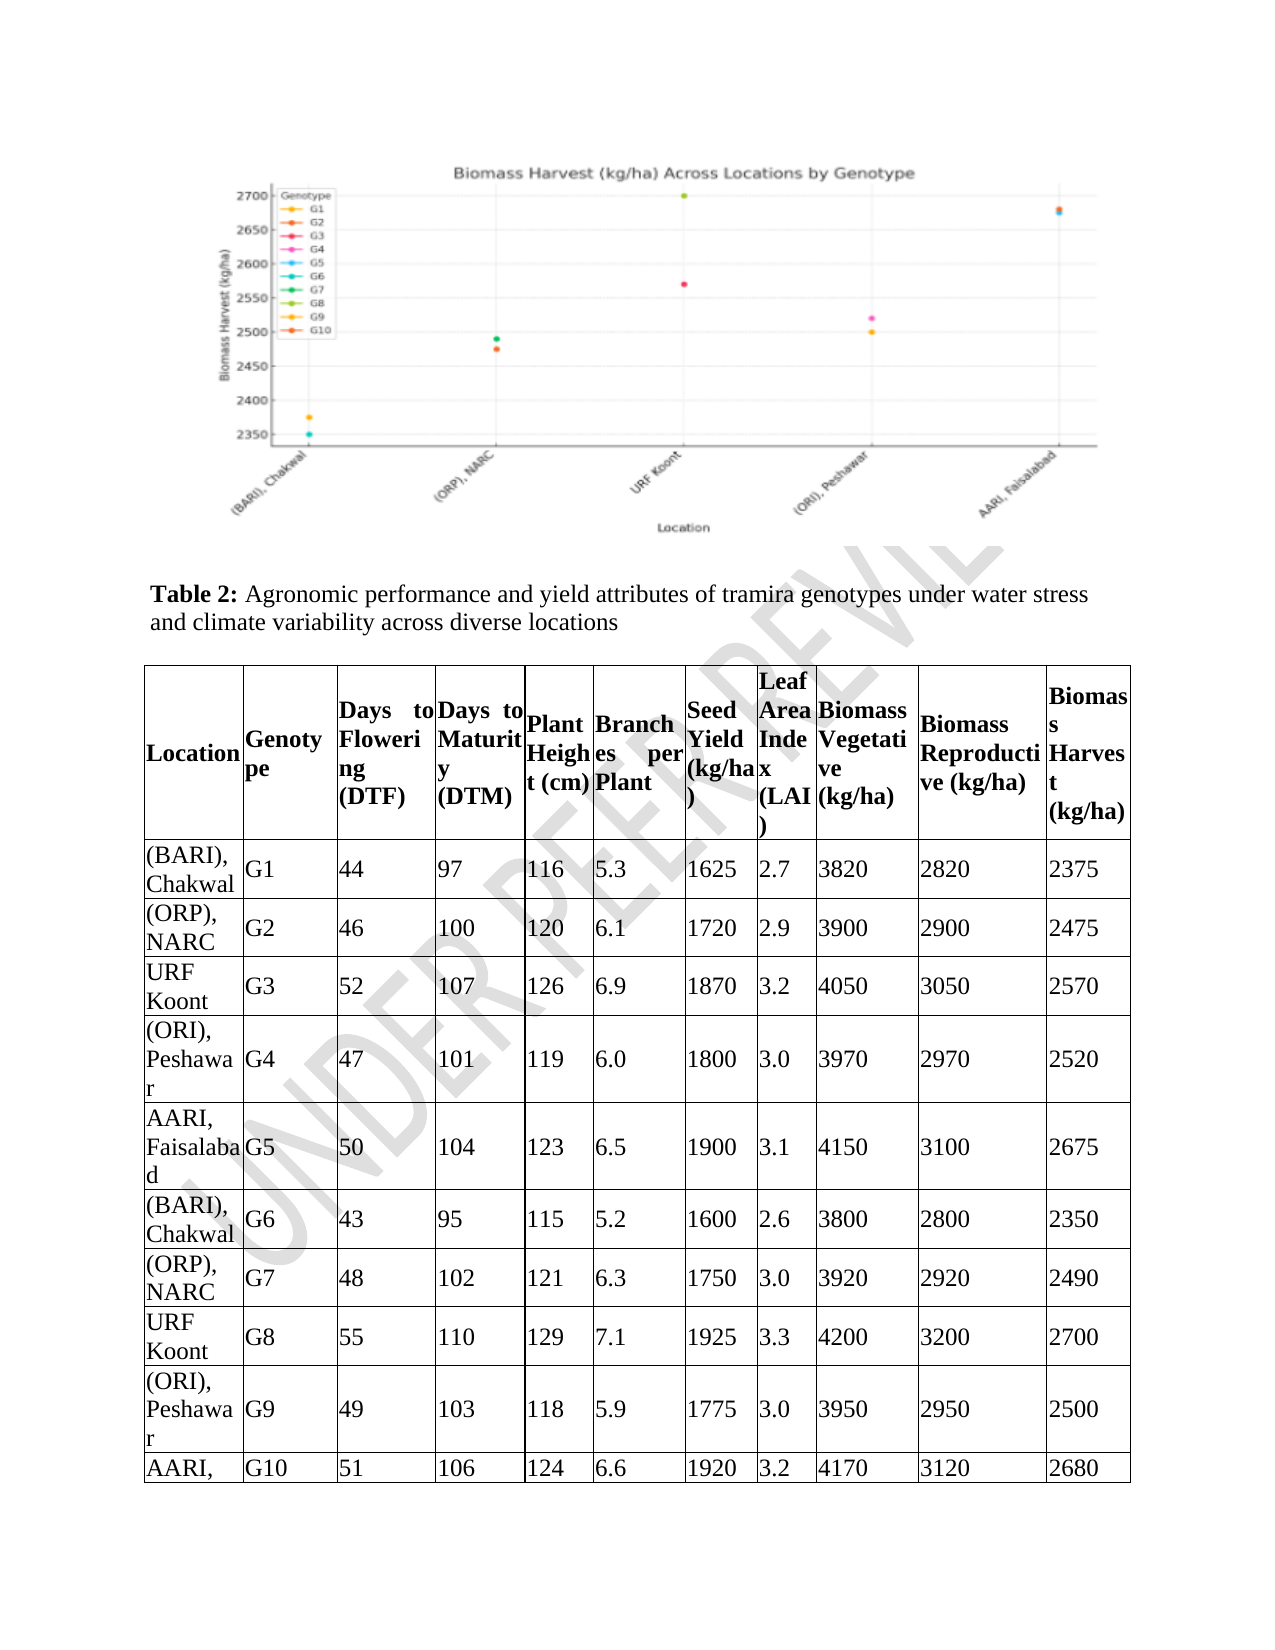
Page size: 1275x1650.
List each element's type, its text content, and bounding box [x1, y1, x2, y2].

table_cell 110 [436, 1307, 524, 1365]
table_cell 2675 [1047, 1103, 1130, 1189]
table_cell 102 [436, 1249, 524, 1306]
table_header Branches per Plant [594, 666, 685, 839]
table_header Biomass Vegetative (kg/ha) [817, 666, 918, 839]
table_cell 2680 [1047, 1453, 1130, 1482]
table_cell 1625 [686, 840, 757, 897]
table_cell AARI, Faisalabad [145, 1103, 243, 1189]
table_cell 3.3 [758, 1307, 816, 1365]
table_header Location [145, 666, 243, 839]
table_cell 3970 [817, 1016, 918, 1102]
table_header Biomass Harvest (kg/ha) [1047, 666, 1130, 839]
table_cell 103 [436, 1366, 524, 1452]
table_cell 52 [338, 957, 435, 1014]
table_cell 1800 [686, 1016, 757, 1102]
table_cell 126 [526, 957, 593, 1014]
table_cell 2500 [1047, 1366, 1130, 1452]
table_cell 2700 [1047, 1307, 1130, 1365]
table_cell (BARI), Chakwal [145, 840, 243, 897]
table_cell 104 [436, 1103, 524, 1189]
table_cell 3120 [919, 1453, 1046, 1482]
table_cell 1900 [686, 1103, 757, 1189]
table_cell 6.3 [594, 1249, 685, 1306]
table_cell 118 [526, 1366, 593, 1452]
table_cell 124 [526, 1453, 593, 1482]
table_cell 2950 [919, 1366, 1046, 1452]
table_cell 3820 [817, 840, 918, 897]
table_header Biomass Reproductive (kg/ha) [919, 666, 1046, 839]
table_cell 6.5 [594, 1103, 685, 1189]
table_cell 5.9 [594, 1366, 685, 1452]
table_cell 3.2 [758, 957, 816, 1014]
table_cell 3.1 [758, 1103, 816, 1189]
table_cell 55 [338, 1307, 435, 1365]
table_cell 2.7 [758, 840, 816, 897]
table_cell 3.0 [758, 1249, 816, 1306]
table_cell 115 [526, 1190, 593, 1248]
table_cell 2520 [1047, 1016, 1130, 1102]
table_header Days to Maturity (DTM) [436, 666, 524, 839]
table_cell G2 [244, 899, 337, 956]
table_cell URF Koont [145, 1307, 243, 1365]
table_cell 7.1 [594, 1307, 685, 1365]
table_cell 100 [436, 899, 524, 956]
table_header Plant Height (cm) [526, 666, 593, 839]
table_cell 3100 [919, 1103, 1046, 1189]
table_cell 121 [526, 1249, 593, 1306]
table_cell (ORP), NARC [145, 1249, 243, 1306]
table_header Genotype [244, 666, 337, 839]
table_cell 6.9 [594, 957, 685, 1014]
picture [150, 150, 1121, 546]
table_cell 1720 [686, 899, 757, 956]
table_cell 2570 [1047, 957, 1130, 1014]
table_cell 4050 [817, 957, 918, 1014]
table_cell G8 [244, 1307, 337, 1365]
table_cell 50 [338, 1103, 435, 1189]
table_cell 116 [526, 840, 593, 897]
table_cell 3900 [817, 899, 918, 956]
table_cell 119 [526, 1016, 593, 1102]
table_header Days to Flowering (DTF) [338, 666, 435, 839]
table_cell 3.0 [758, 1016, 816, 1102]
table_cell 6.6 [594, 1453, 685, 1482]
table_cell (ORI), Peshawar [145, 1366, 243, 1452]
table_cell AARI, Faisalabad [145, 1453, 243, 1482]
table_cell 51 [338, 1453, 435, 1482]
table_cell G5 [244, 1103, 337, 1189]
table_cell 1870 [686, 957, 757, 1014]
table_cell 44 [338, 840, 435, 897]
table_cell 2375 [1047, 840, 1130, 897]
table_cell G3 [244, 957, 337, 1014]
table_cell 5.3 [594, 840, 685, 897]
table_cell 46 [338, 899, 435, 956]
table_cell 47 [338, 1016, 435, 1102]
table_cell 1775 [686, 1366, 757, 1452]
table_cell 97 [436, 840, 524, 897]
table_cell (ORP), NARC [145, 899, 243, 956]
table_cell 3920 [817, 1249, 918, 1306]
table_cell 3.2 [758, 1453, 816, 1482]
table_header Seed Yield (kg/ha) [686, 666, 757, 839]
table_cell 2900 [919, 899, 1046, 956]
table_cell 120 [526, 899, 593, 956]
table_cell 3.0 [758, 1366, 816, 1452]
table_cell 4150 [817, 1103, 918, 1189]
table_cell 3950 [817, 1366, 918, 1452]
table_cell 3050 [919, 957, 1046, 1014]
table_cell 1600 [686, 1190, 757, 1248]
table_cell 129 [526, 1307, 593, 1365]
table_cell 101 [436, 1016, 524, 1102]
table_cell 106 [436, 1453, 524, 1482]
table_cell G10 [244, 1453, 337, 1482]
table_cell 5.2 [594, 1190, 685, 1248]
table_cell 4170 [817, 1453, 918, 1482]
table_cell 1920 [686, 1453, 757, 1482]
table_cell 2350 [1047, 1190, 1130, 1248]
text Table 2: Agronomic performance and yield attributes of tramira genotypes under water stress and climate variability across diverse locations [150, 579, 1125, 636]
table_cell 4200 [817, 1307, 918, 1365]
table_cell 95 [436, 1190, 524, 1248]
table_cell (ORI), Peshawar [145, 1016, 243, 1102]
table_header Leaf Area Index (LAI) [758, 666, 816, 839]
table_cell 6.0 [594, 1016, 685, 1102]
table_cell 2.9 [758, 899, 816, 956]
table_cell 2475 [1047, 899, 1130, 956]
table_cell 3800 [817, 1190, 918, 1248]
table_cell 107 [436, 957, 524, 1014]
table_cell G7 [244, 1249, 337, 1306]
table_cell 2820 [919, 840, 1046, 897]
table_cell 2490 [1047, 1249, 1130, 1306]
table_cell 2970 [919, 1016, 1046, 1102]
table_cell URF Koont [145, 957, 243, 1014]
table_cell 1925 [686, 1307, 757, 1365]
table_cell 3200 [919, 1307, 1046, 1365]
table_cell 2800 [919, 1190, 1046, 1248]
table_cell 6.1 [594, 899, 685, 956]
table_cell 1750 [686, 1249, 757, 1306]
table_cell G4 [244, 1016, 337, 1102]
table_cell G9 [244, 1366, 337, 1452]
table_cell 43 [338, 1190, 435, 1248]
table_cell 2.6 [758, 1190, 816, 1248]
table_cell 123 [526, 1103, 593, 1189]
table_cell (BARI), Chakwal [145, 1190, 243, 1248]
table_cell 49 [338, 1366, 435, 1452]
table_cell G6 [244, 1190, 337, 1248]
table_cell 2920 [919, 1249, 1046, 1306]
table_cell 48 [338, 1249, 435, 1306]
table_cell G1 [244, 840, 337, 897]
